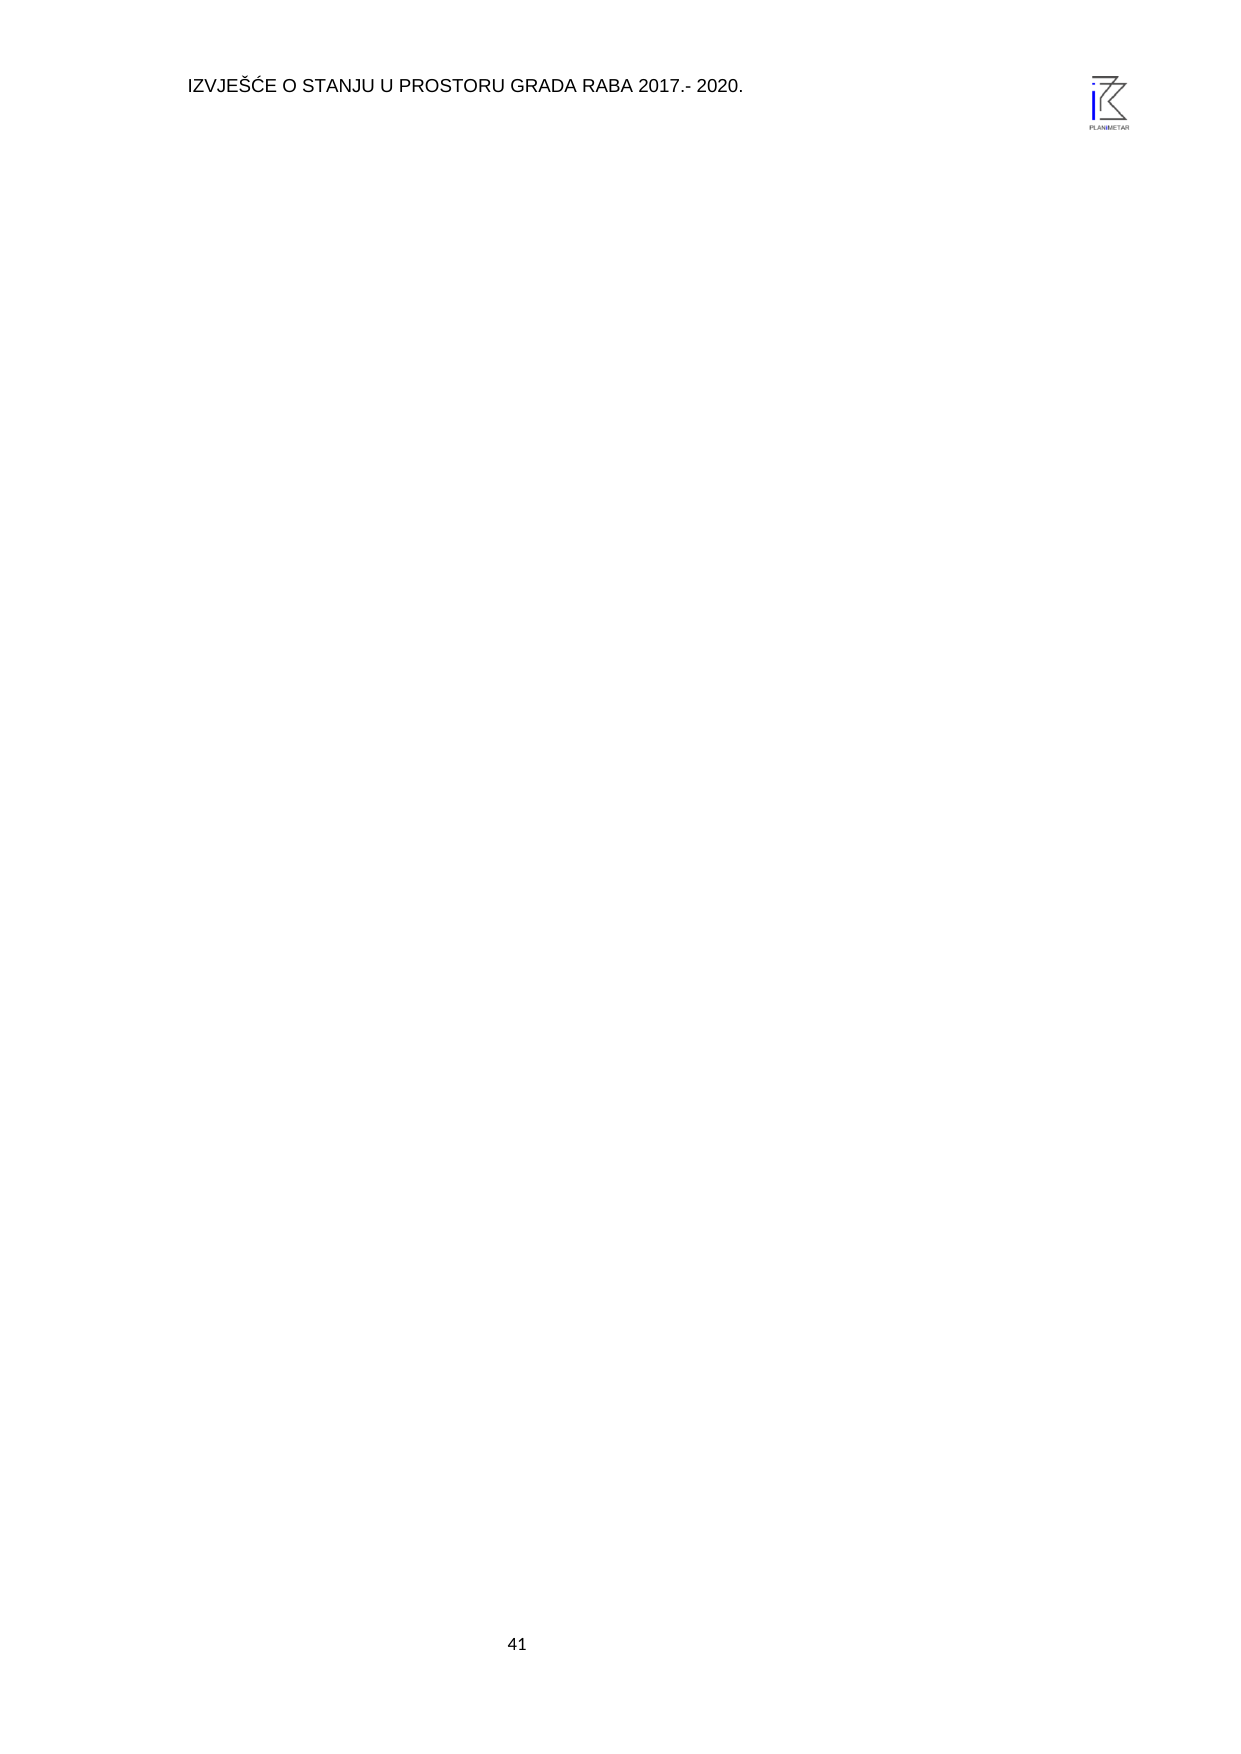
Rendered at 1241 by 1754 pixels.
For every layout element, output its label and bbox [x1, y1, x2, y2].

picture [1089, 76, 1130, 130]
